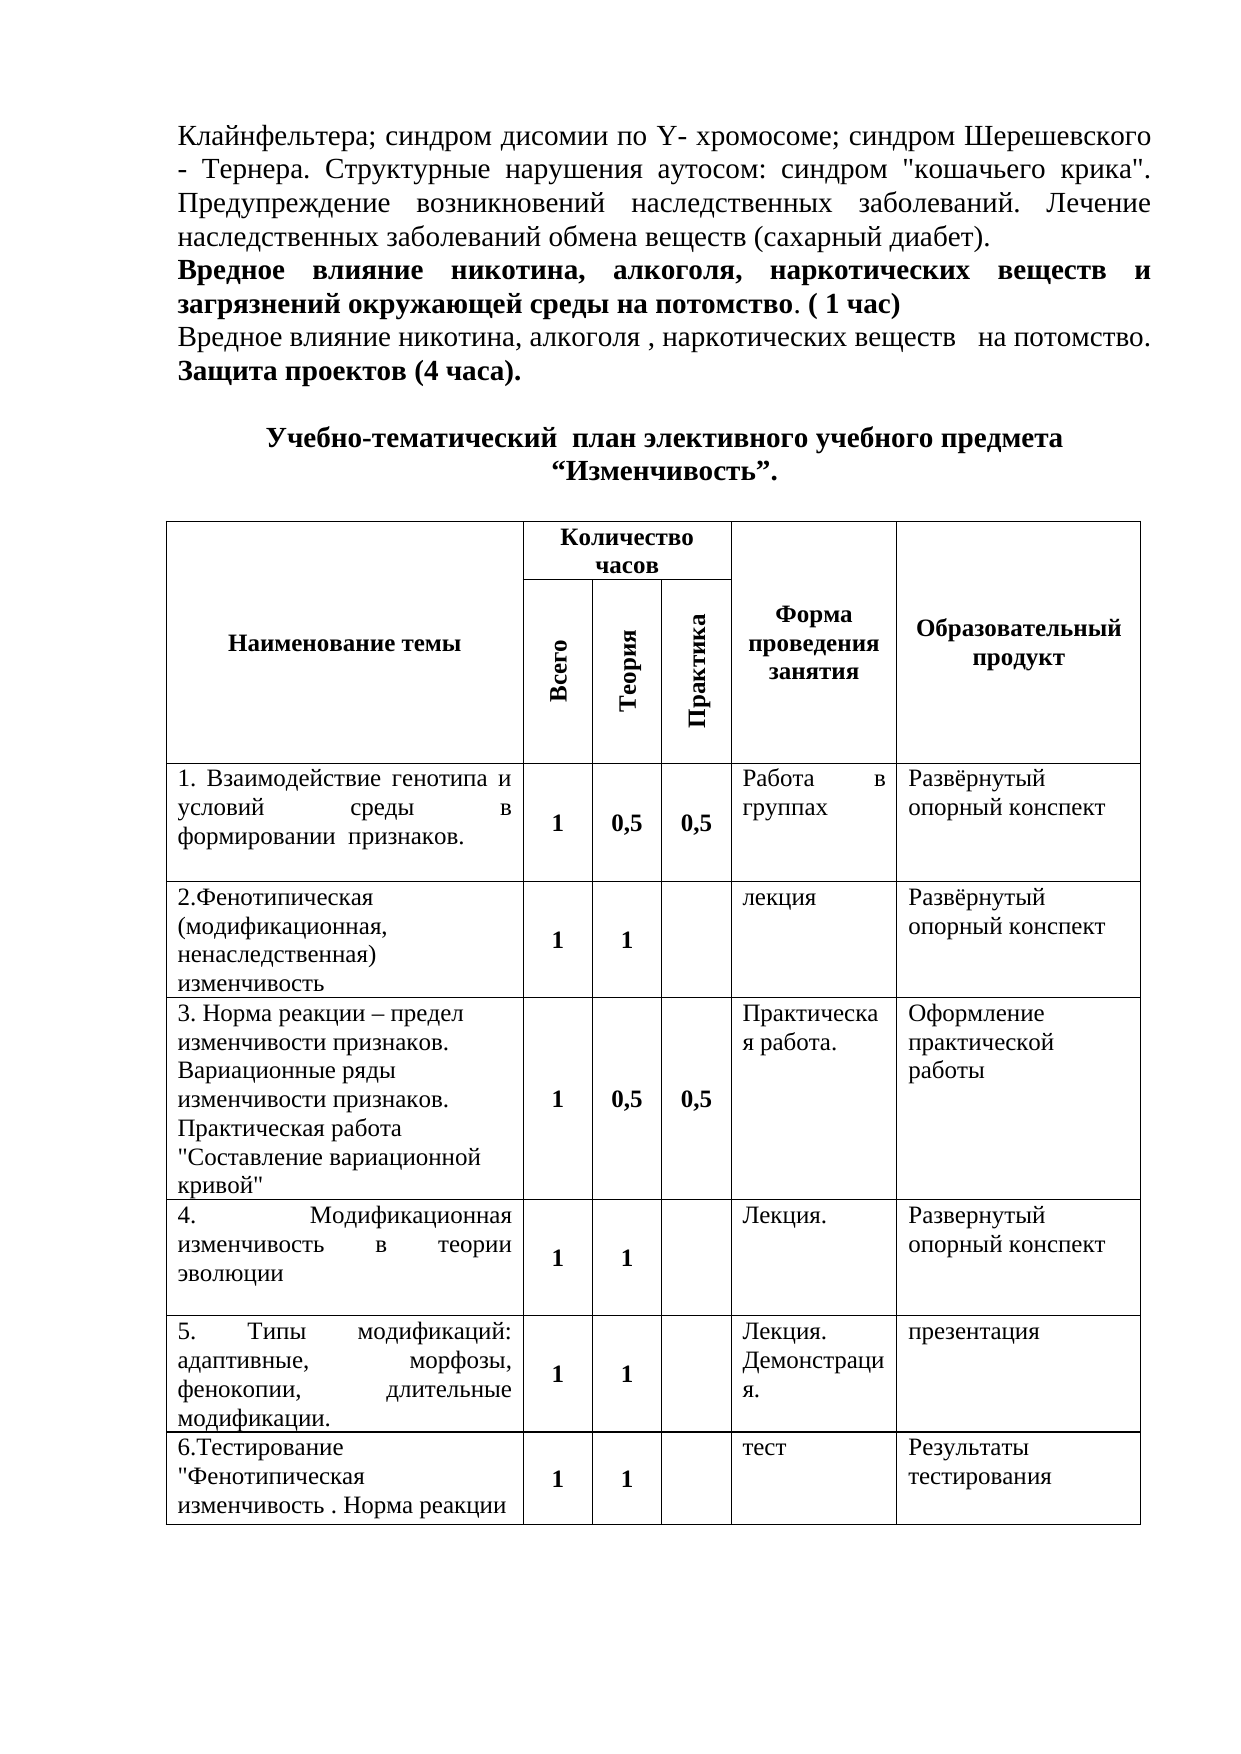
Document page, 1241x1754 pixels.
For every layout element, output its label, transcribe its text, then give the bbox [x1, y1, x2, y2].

table_cell Работа в группах [732, 764, 896, 881]
table_cell Лекция. Демонстрация. [732, 1316, 896, 1431]
table_cell Развернутый опорный конспект [897, 1200, 1140, 1315]
table_cell 1 [593, 1433, 661, 1524]
text Вредное влияние никотина, алкоголя, наркотических веществ и загрязнений окружающей среды на потомство. ( 1 час) [177, 252, 1152, 319]
table_cell [662, 1200, 731, 1315]
table_cell 0,5 [662, 998, 731, 1199]
table_cell 3. Норма реакции – предел изменчивости признаков. Вариационные ряды изменчивости признаков. Практическая работа "Составление вариационной кривой" [167, 998, 523, 1199]
table_cell [662, 1316, 731, 1431]
table_cell Теория [593, 580, 661, 762]
table_cell 1 [524, 764, 592, 881]
table_cell Развёрнутый опорный конспект [897, 882, 1140, 997]
table_cell 1 [593, 882, 661, 997]
table_header Количество часов [524, 522, 731, 579]
table_cell 1 [524, 1316, 592, 1431]
table_header Образовательный продукт [897, 522, 1140, 762]
table_cell 1 [524, 1433, 592, 1524]
table_cell 1. Взаимодействие генотипа и условий среды в формировании признаков. [167, 764, 523, 881]
table_cell 4. Модификационная изменчивость в теории эволюции [167, 1200, 523, 1315]
table_cell Лекция. [732, 1200, 896, 1315]
table_cell 6.Тестирование "Фенотипическая изменчивость . Норма реакции [167, 1433, 523, 1524]
table_cell 0,5 [593, 764, 661, 881]
table_cell [662, 1433, 731, 1524]
table_cell презентация [897, 1316, 1140, 1431]
table_cell Развёрнутый опорный конспект [897, 764, 1140, 881]
table_cell Практика [662, 580, 731, 762]
text Вредное влияние никотина, алкоголя , наркотических веществ на потомство. [177, 319, 1152, 353]
table_cell 0,5 [593, 998, 661, 1199]
table_cell 5. Типы модификаций: адаптивные, морфозы, фенокопии, длительные модификации. [167, 1316, 523, 1431]
table_cell 2.Фенотипическая (модификационная, ненаследственная) изменчивость [167, 882, 523, 997]
table_cell [662, 882, 731, 997]
table_cell 1 [524, 882, 592, 997]
table_cell 1 [593, 1316, 661, 1431]
table_cell 1 [593, 1200, 661, 1315]
table_cell Оформление практической работы [897, 998, 1140, 1199]
text Учебно-тематический план элективного учебного предмета “Изменчивость”. [177, 420, 1152, 487]
table_header Наименование темы [167, 522, 523, 762]
table_cell 1 [524, 998, 592, 1199]
table_cell лекция [732, 882, 896, 997]
table_cell Результаты тестирования [897, 1433, 1140, 1524]
table_cell 0,5 [662, 764, 731, 881]
table_header Форма проведения занятия [732, 522, 896, 762]
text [177, 118, 1152, 252]
table_cell тест [732, 1433, 896, 1524]
table_cell Практическая работа. [732, 998, 896, 1199]
table_cell 1 [524, 1200, 592, 1315]
table_cell Всего [524, 580, 592, 762]
text Защита проектов (4 часа). [177, 353, 1152, 386]
